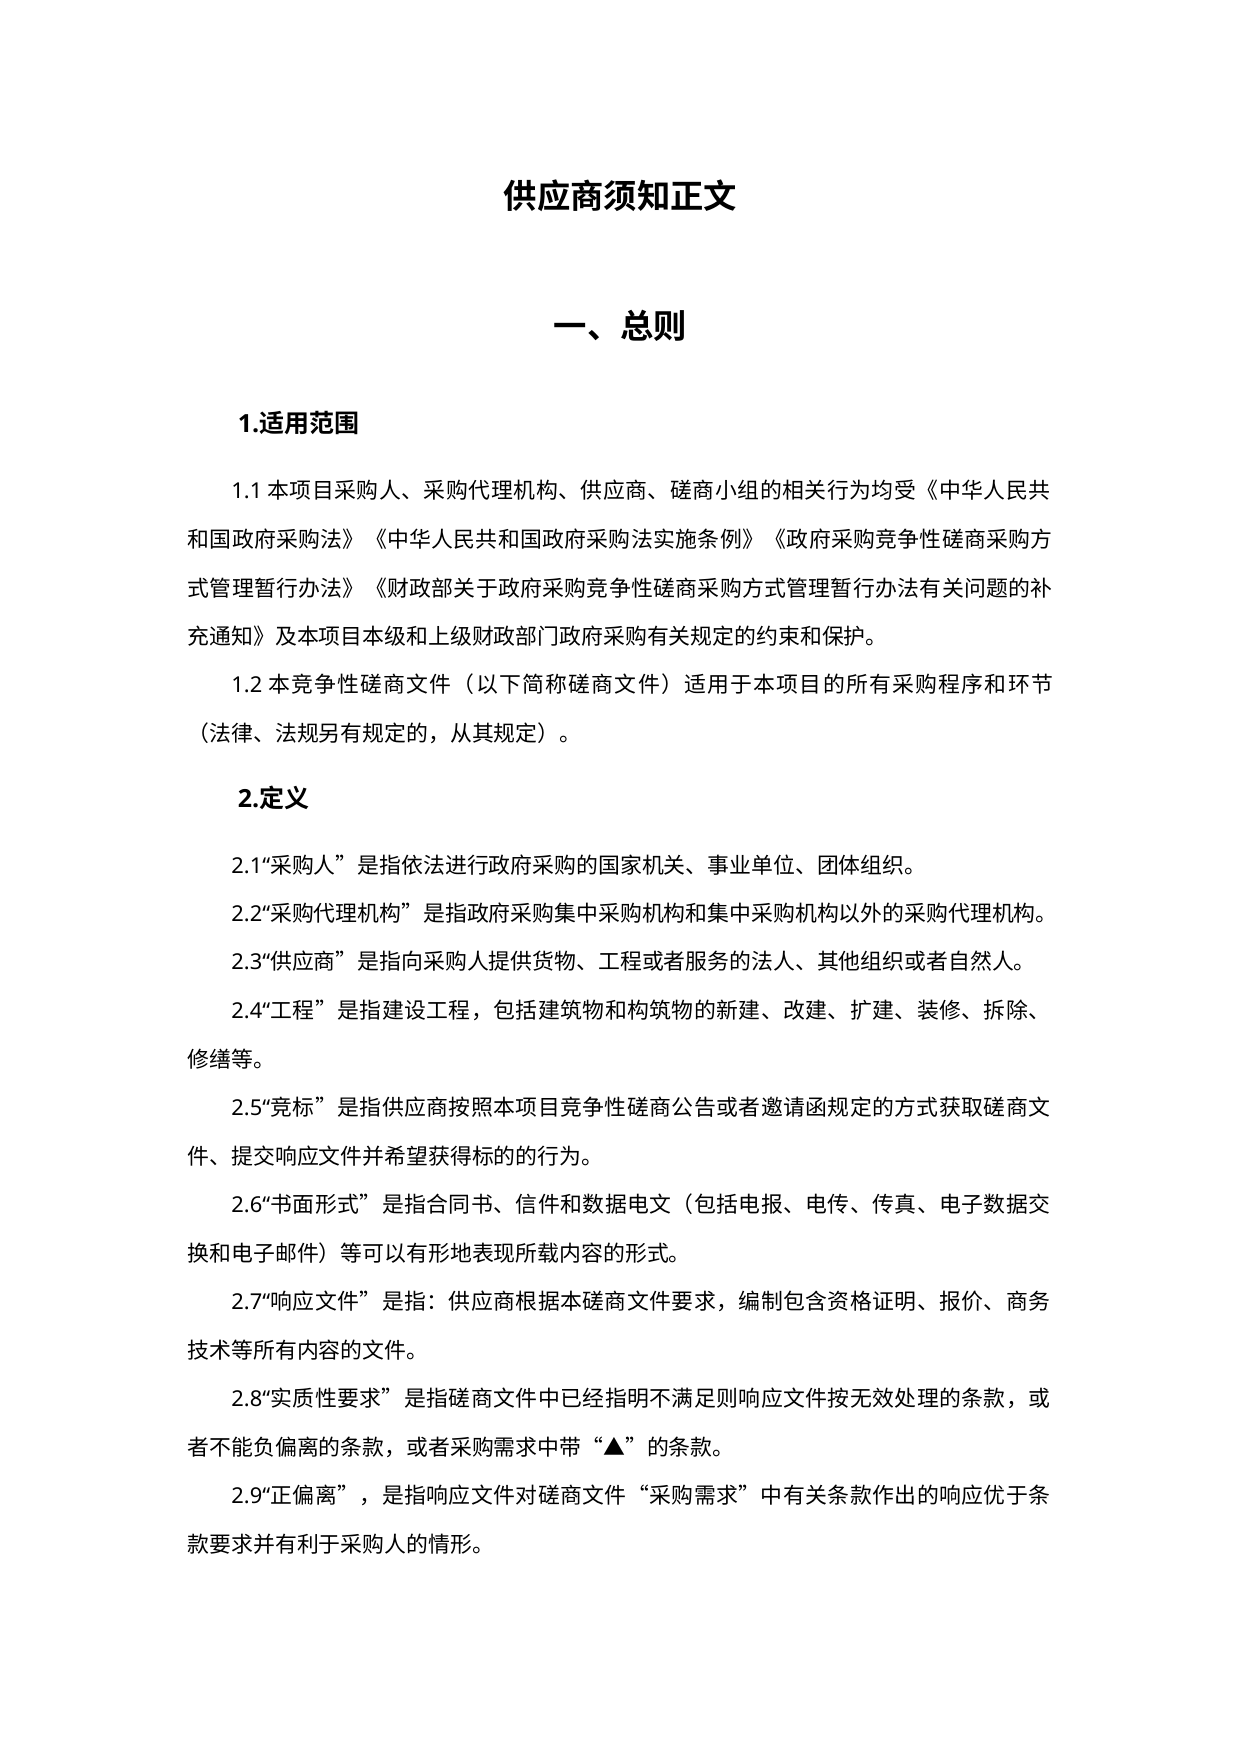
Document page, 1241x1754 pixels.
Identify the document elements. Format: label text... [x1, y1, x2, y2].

text 2.8“实质性要求”是指磋商文件中已经指明不满足则响应文件按无效处理的条款，或者不能负偏离的条款，或者采购需求中带“▲”的条款。 [187, 1381, 1053, 1462]
text 2.4“工程”是指建设工程，包括建筑物和构筑物的新建、改建、扩建、装修、拆除、修缮等。 [187, 992, 1053, 1074]
text 2.定义 [187, 764, 1053, 829]
text 1.适用范围 [187, 389, 1053, 454]
text 2.9“正偏离”，是指响应文件对磋商文件“采购需求”中有关条款作出的响应优于条款要求并有利于采购人的情形。 [187, 1478, 1053, 1559]
text 1.1本项目采购人、采购代理机构、供应商、磋商小组的相关行为均受《中华人民共和国政府采购法》《中华人民共和国政府采购法实施条例》《政府采购竞争性磋商采购方式管理暂行办法》《财政部关于政府采购竞争性磋商采购方式管理暂行办法有关问题的补充通知》及本项目本级和上级财政部门政府采购有关规定的约束和保护。 [187, 473, 1053, 651]
text 2.1“采购人”是指依法进行政府采购的国家机关、事业单位、团体组织。 [187, 847, 1053, 880]
text 2.2“采购代理机构”是指政府采购集中采购机构和集中采购机构以外的采购代理机构。 [187, 896, 1053, 928]
text 2.3“供应商”是指向采购人提供货物、工程或者服务的法人、其他组织或者自然人。 [187, 944, 1053, 977]
text 一、总则 [187, 292, 1053, 357]
text 2.5“竞标”是指供应商按照本项目竞争性磋商公告或者邀请函规定的方式获取磋商文件、提交响应文件并希望获得标的的行为。 [187, 1089, 1053, 1171]
text 2.7“响应文件”是指：供应商根据本磋商文件要求，编制包含资格证明、报价、商务技术等所有内容的文件。 [187, 1284, 1053, 1365]
text 1.2本竞争性磋商文件（以下简称磋商文件）适用于本项目的所有采购程序和环节（法律、法规另有规定的，从其规定）。 [187, 667, 1053, 748]
text 2.6“书面形式”是指合同书、信件和数据电文（包括电报、电传、传真、电子数据交换和电子邮件）等可以有形地表现所载内容的形式。 [187, 1187, 1053, 1268]
text 供应商须知正文 [187, 162, 1053, 227]
